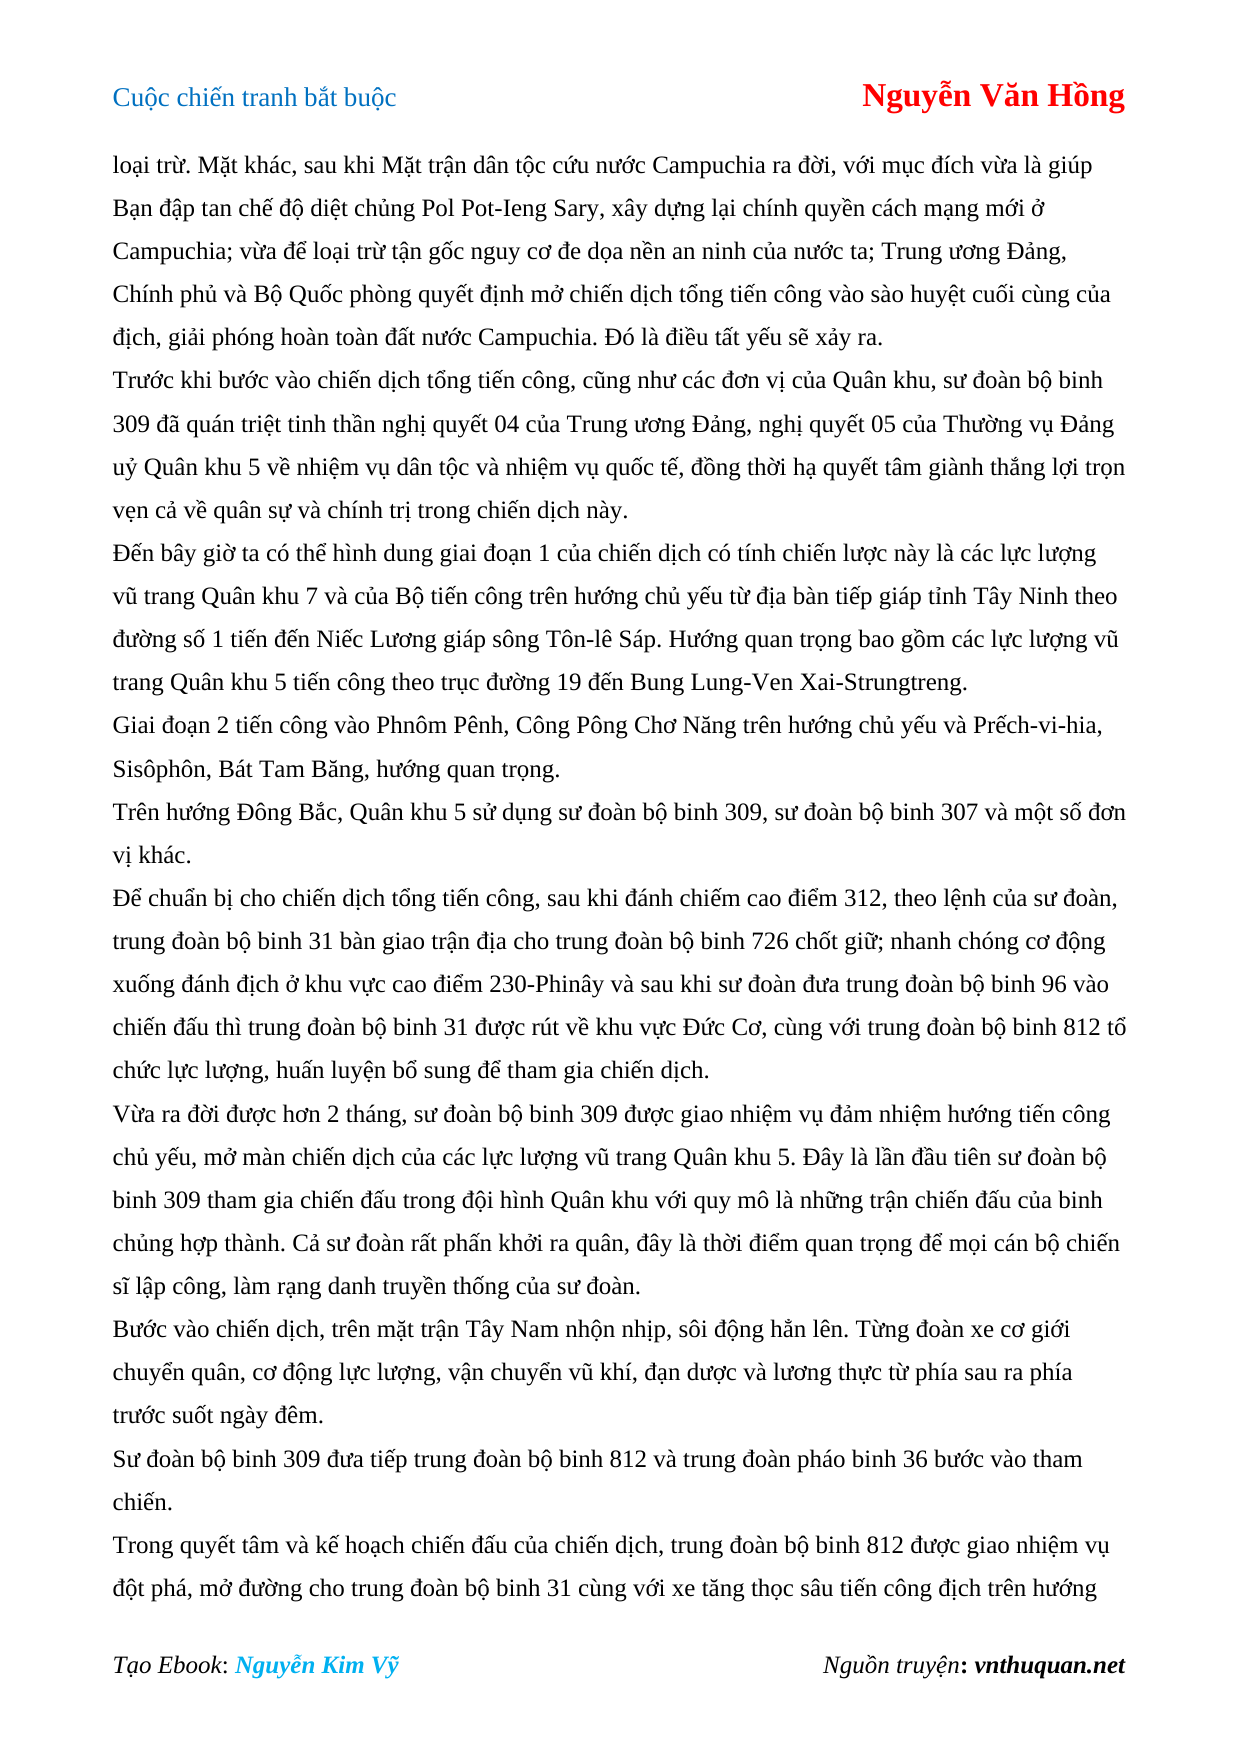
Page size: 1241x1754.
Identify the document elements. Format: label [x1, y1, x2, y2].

text [112, 150, 1128, 1602]
